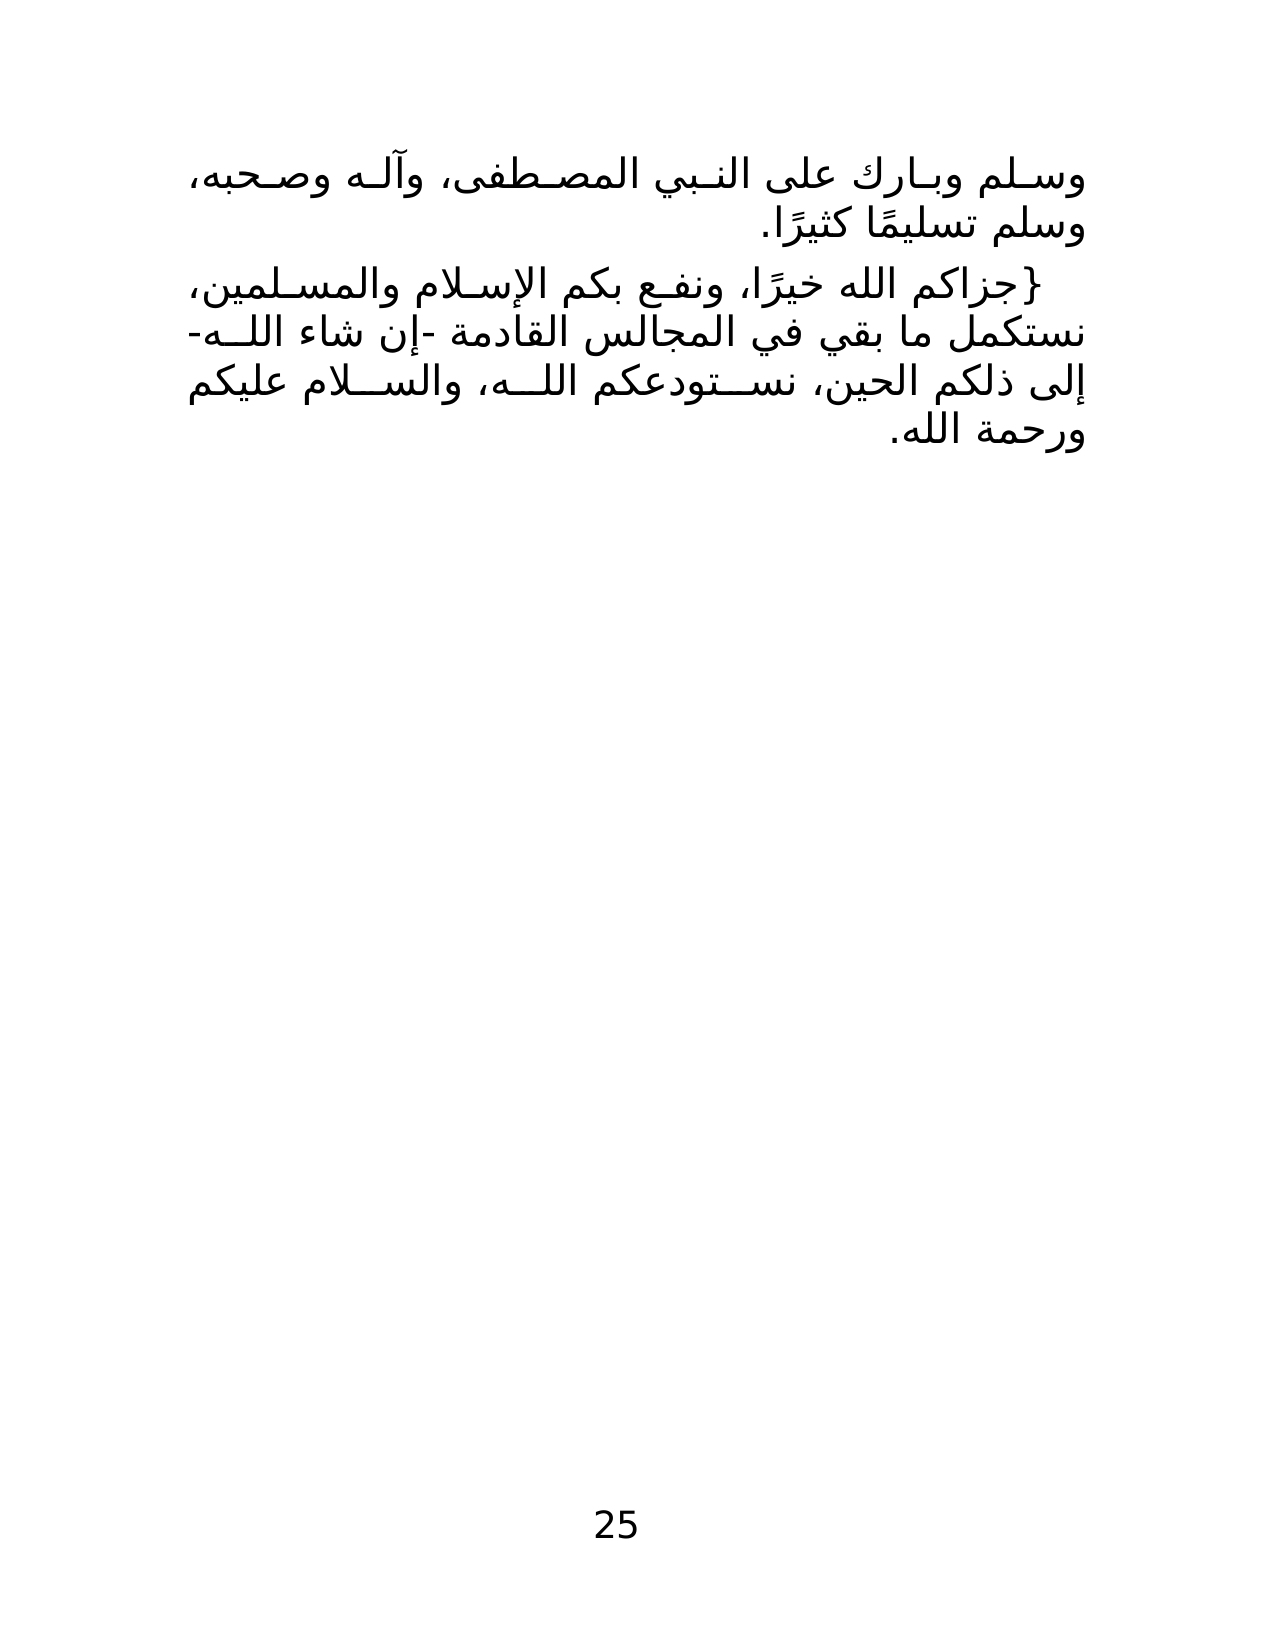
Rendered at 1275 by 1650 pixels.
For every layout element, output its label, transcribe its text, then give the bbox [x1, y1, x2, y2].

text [187, 150, 1087, 247]
text {جزاكم الله خيرًا، ونفع بكم الإسلام والمسلمين، نستكمل ما بقي في المجالس القادمة -إن شاء الله- إلى ذلكم الحين، نستودعكم الله، والسلام عليكم ورحمة الله. [187, 259, 1087, 454]
